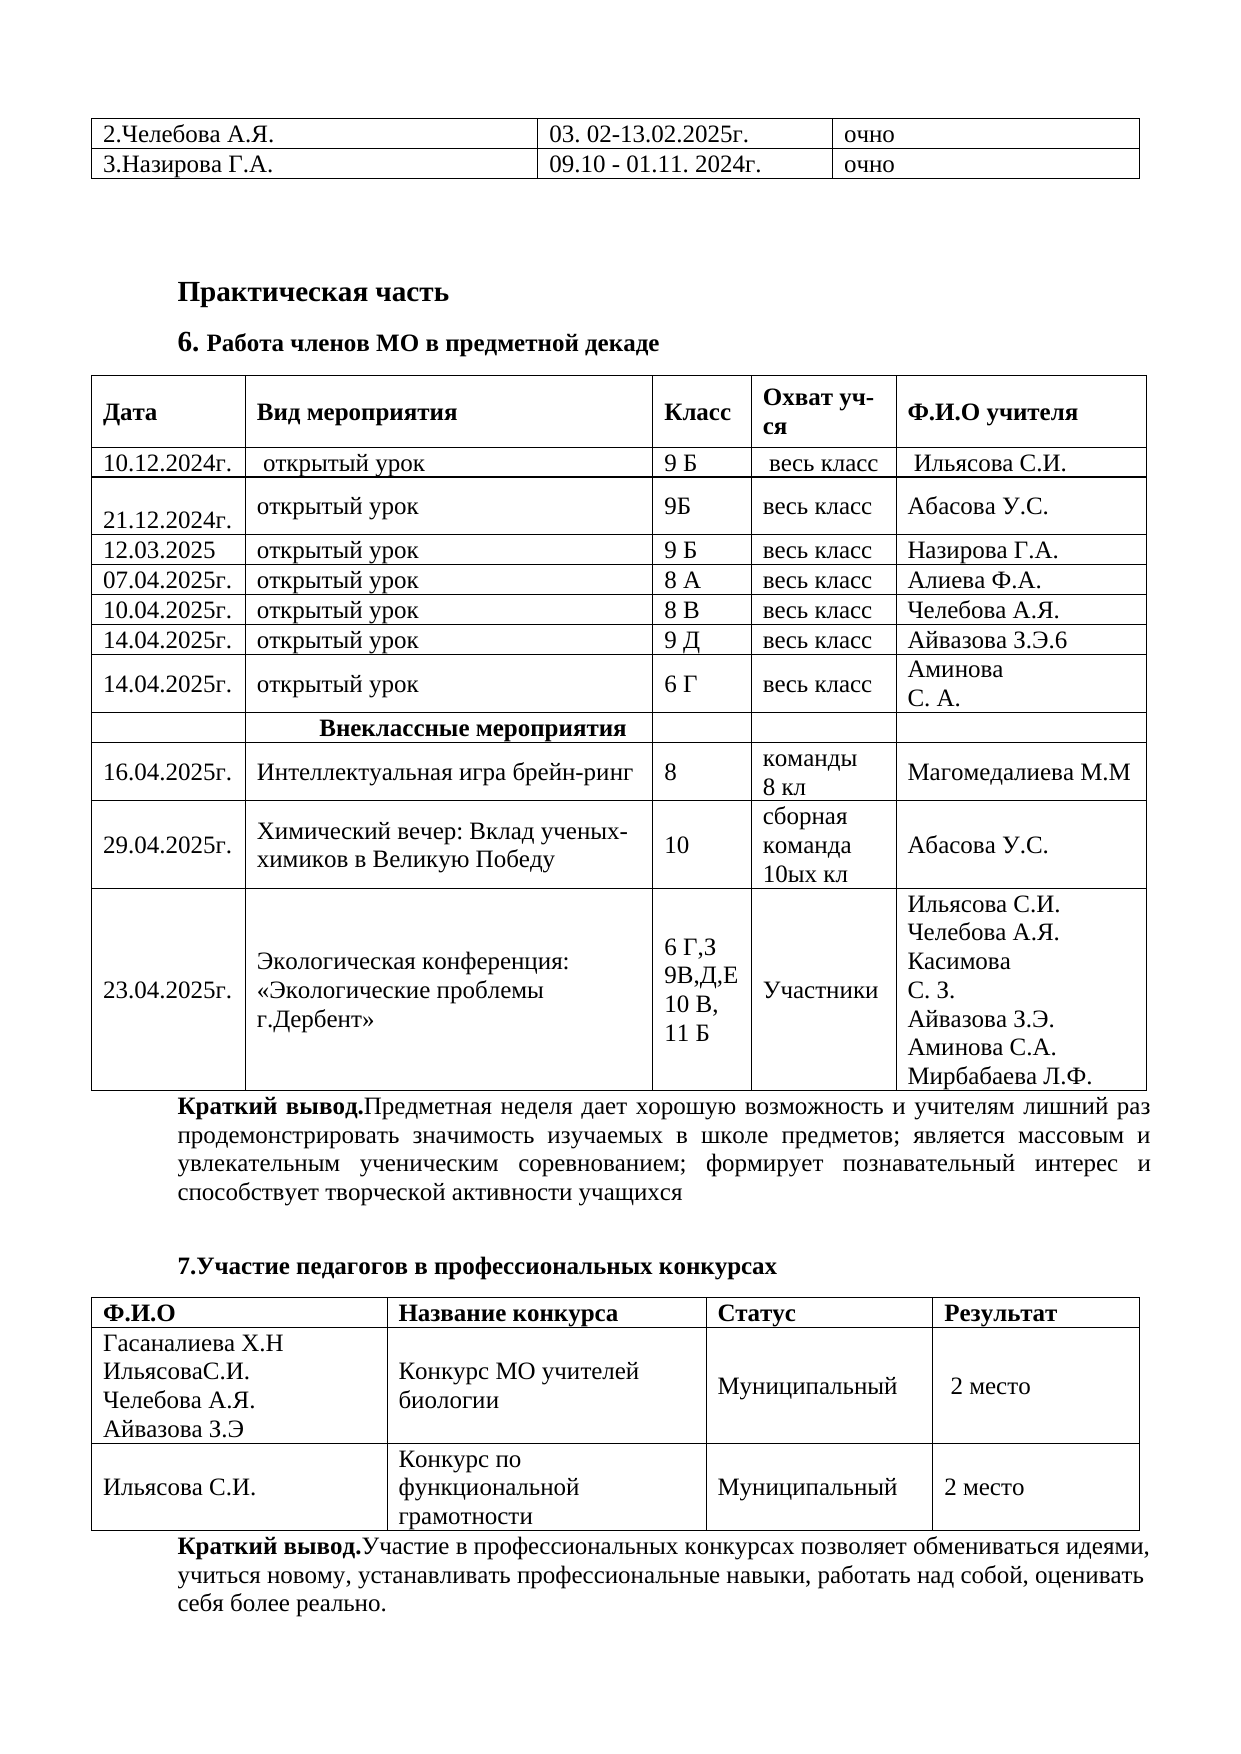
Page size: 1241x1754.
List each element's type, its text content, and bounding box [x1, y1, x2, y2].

table_cell 29.04.2025г. [92, 801, 245, 888]
table_cell 10.04.2025г. [92, 595, 245, 624]
table_cell [92, 713, 245, 742]
table_cell Челебова А.Я. [897, 595, 1146, 624]
table_cell 16.04.2025г. [92, 743, 245, 800]
table_cell 07.04.2025г. [92, 565, 245, 594]
table_cell Алиева Ф.А. [897, 565, 1146, 594]
table_cell весь класс [752, 478, 896, 534]
table_cell 21.12.2024г. [92, 478, 245, 534]
table_cell 9 Б [653, 535, 751, 564]
table_cell Аминова С. А. [897, 655, 1146, 712]
table_cell открытый урок [246, 565, 652, 594]
table_header Ф.И.О учителя [897, 376, 1146, 447]
table_cell Химический вечер: Вклад ученых-химиков в Великую Победу [246, 801, 652, 888]
text 7.Участие педагогов в профессиональных конкурсах [177, 1251, 1152, 1280]
table_cell 14.04.2025г. [92, 625, 245, 653]
table_cell Муниципальный [707, 1328, 932, 1443]
table_cell Интеллектуальная игра брейн-ринг [246, 743, 652, 800]
table_cell очно [833, 119, 1139, 148]
table_header Ф.И.О [92, 1298, 387, 1327]
table_cell Назирова Г.А. [897, 535, 1146, 564]
table_cell Абасова У.С. [897, 478, 1146, 534]
table_cell Ильясова С.И. Челебова А.Я. Касимова С. З. Айвазова З.Э. Аминова С.А. Мирбабаева Л.Ф. [897, 889, 1146, 1090]
table_cell Внеклассные мероприятия [246, 713, 652, 742]
table_cell весь класс [752, 595, 896, 624]
table_header Охват уч-ся [752, 376, 896, 447]
table_cell [653, 713, 751, 742]
table_cell 8 А [653, 565, 751, 594]
table_cell Конкурс по функциональной грамотности [388, 1444, 706, 1530]
text Практическая часть [177, 274, 1152, 308]
table_cell весь класс [752, 448, 896, 476]
table_header Вид мероприятия [246, 376, 652, 447]
table_cell 6 Г [653, 655, 751, 712]
table_header Статус [707, 1298, 932, 1327]
table_cell Абасова У.С. [897, 801, 1146, 888]
table_cell Участники [752, 889, 896, 1090]
table_cell 12.03.2025 [92, 535, 245, 564]
table_cell 14.04.2025г. [92, 655, 245, 712]
table_cell 9 Д [653, 625, 751, 653]
table_cell открытый урок [246, 448, 652, 476]
table_cell 23.04.2025г. [92, 889, 245, 1090]
table_cell Ильясова С.И. [897, 448, 1146, 476]
table_cell команды 8 кл [752, 743, 896, 800]
table_cell 8 В [653, 595, 751, 624]
table_cell Айвазова З.Э.6 [897, 625, 1146, 653]
table_cell 2 место [933, 1444, 1139, 1530]
table_cell [897, 713, 1146, 742]
text Краткий вывод.Участие в профессиональных конкурсах позволяет обмениваться идеями, учиться новому, устанавливать профессиональные навыки, работать над собой, оценивать себя более реально. [177, 1531, 1152, 1617]
table_header Результат [933, 1298, 1139, 1327]
table_cell открытый урок [246, 478, 652, 534]
table_cell Магомедалиева М.М [897, 743, 1146, 800]
table_cell Экологическая конференция: «Экологические проблемы г.Дербент» [246, 889, 652, 1090]
table_cell 2.Челебова А.Я. [92, 119, 537, 148]
table_cell Ильясова С.И. [92, 1444, 387, 1530]
table_cell весь класс [752, 565, 896, 594]
table_cell 6 Г,З 9В,Д,Е 10 В, 11 Б [653, 889, 751, 1090]
table_header Класс [653, 376, 751, 447]
table_cell очно [833, 149, 1139, 178]
table_cell весь класс [752, 535, 896, 564]
text Краткий вывод.Предметная неделя дает хорошую возможность и учителям лишний раз продемонстрировать значимость изучаемых в школе предметов; является массовым и увлекательным ученическим соревнованием; формирует познавательный интерес и способствует творческой активности учащихся [177, 1091, 1152, 1206]
table_cell Гасаналиева Х.Н ИльясоваС.И. Челебова А.Я. Айвазова З.Э [92, 1328, 387, 1443]
table_cell 09.10 - 01.11. 2024г. [538, 149, 832, 178]
table_cell 03. 02-13.02.2025г. [538, 119, 832, 148]
table_cell Муниципальный [707, 1444, 932, 1530]
table_cell открытый урок [246, 655, 652, 712]
table_cell сборная команда 10ых кл [752, 801, 896, 888]
table_cell открытый урок [246, 625, 652, 653]
table_cell Конкурс МО учителей биологии [388, 1328, 706, 1443]
table_cell 2 место [933, 1328, 1139, 1443]
table_cell открытый урок [246, 595, 652, 624]
table_cell 8 [653, 743, 751, 800]
table_cell 9Б [653, 478, 751, 534]
table_cell весь класс [752, 655, 896, 712]
table_cell [752, 713, 896, 742]
table_cell открытый урок [246, 535, 652, 564]
table_cell весь класс [752, 625, 896, 653]
table_cell 10.12.2024г. [92, 448, 245, 476]
text 6. Работа членов МО в предметной декаде [177, 324, 1152, 358]
table_header Название конкурса [388, 1298, 706, 1327]
table_cell 10 [653, 801, 751, 888]
table_header Дата [92, 376, 245, 447]
table_cell 9 Б [653, 448, 751, 476]
table_cell 3.Назирова Г.А. [92, 149, 537, 178]
